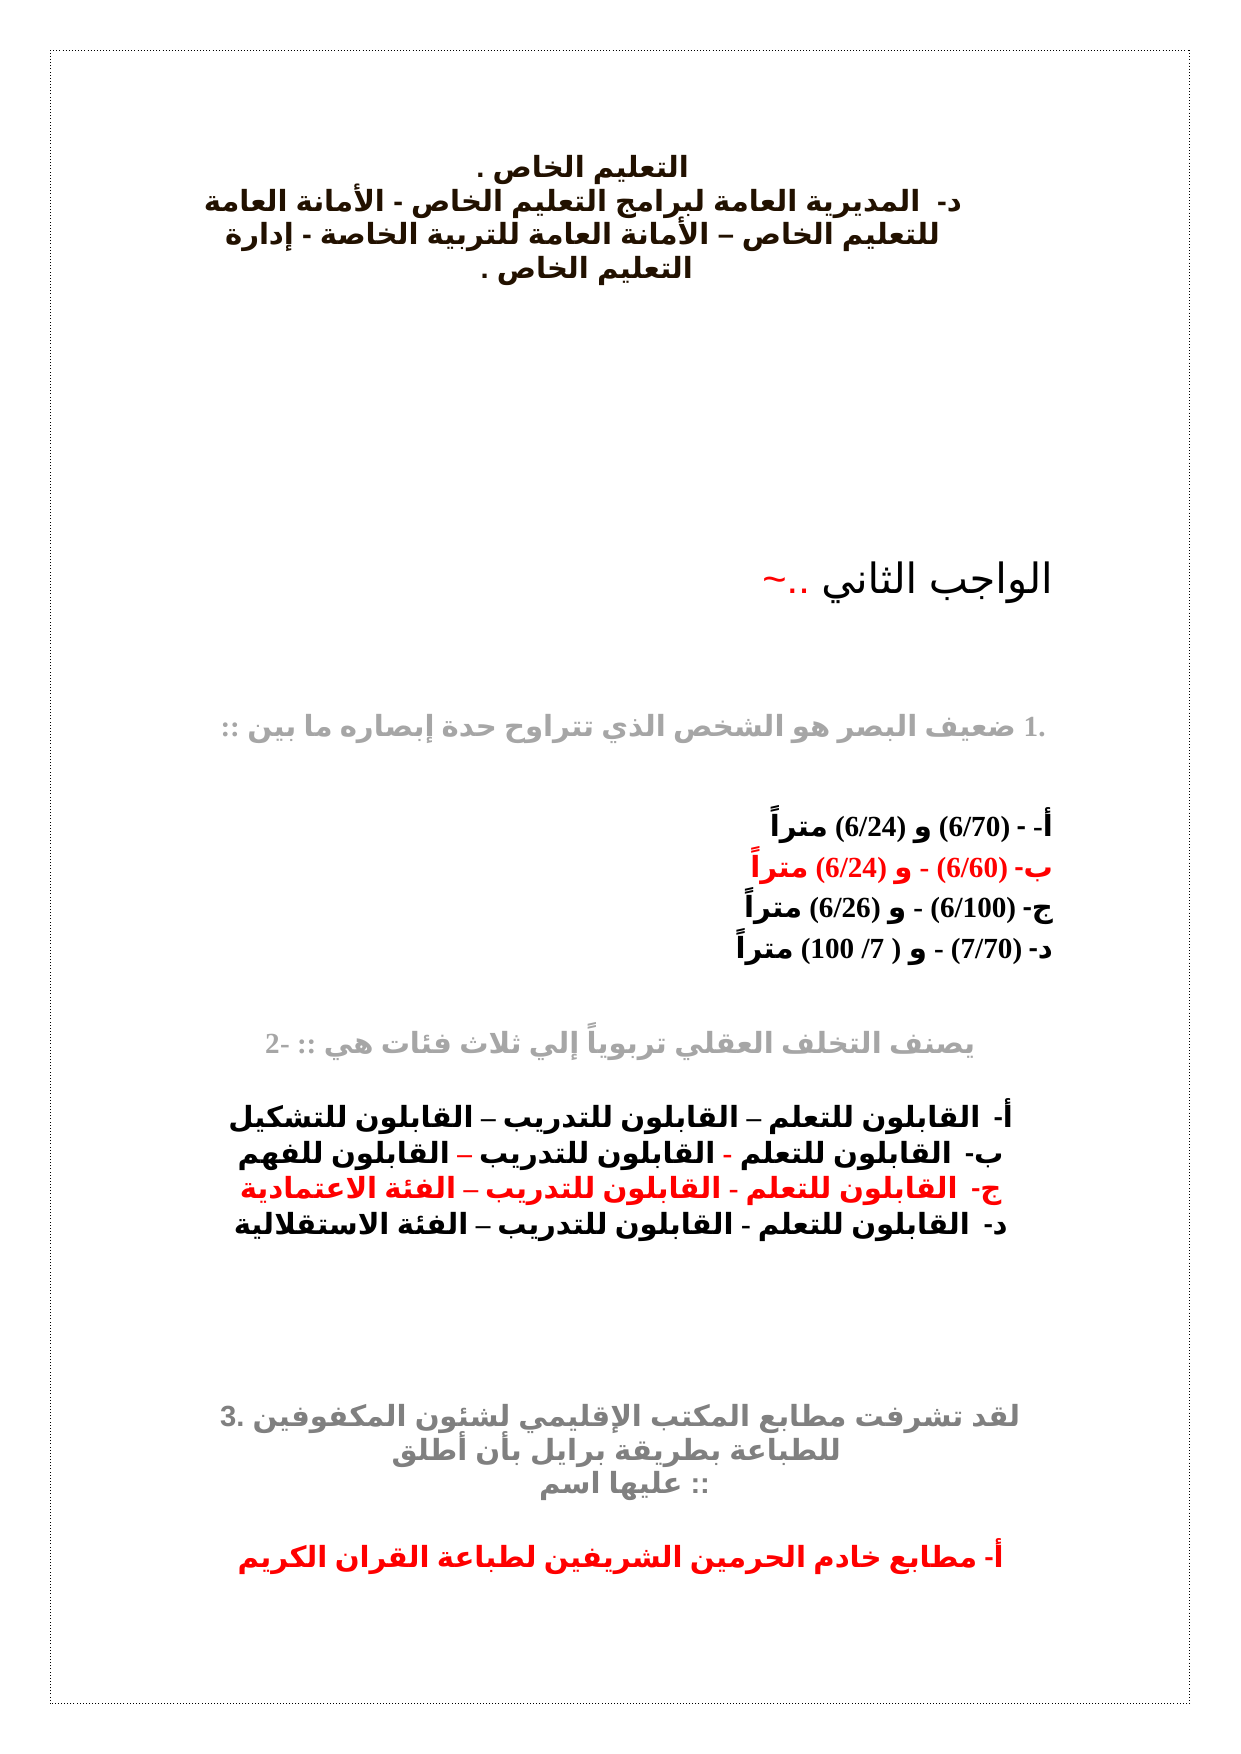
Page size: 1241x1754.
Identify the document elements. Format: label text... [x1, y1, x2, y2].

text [187, 1499, 1053, 1575]
text ‌أ- - (6/70) و (6/24) متراً ‌ب- (6/60) - و (6/24) متراً ‌ج- (6/100) - و (6/26) متراً ‌د- (7/70) - و ( 7/ 100) متراً [187, 769, 1053, 966]
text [187, 150, 978, 312]
text .1 ضعيف البصر هو الشخص الذي تتراوح حدة إبصاره ما بين :: [187, 709, 1053, 743]
text يصنف التخلف العقلي تربوياً إلي ثلاث فئات هي :: -2 [187, 1026, 1053, 1059]
text 3. لقد تشرفت مطابع المكتب الإقليمي لشئون المكفوفين للطباعة بطريقة برايل بأن أطلق عليها اسم :: [187, 1399, 1053, 1499]
text الواجب الثاني ..~ [187, 554, 1053, 602]
text ‌أ- القابلون للتعلم – القابلون للتدريب – القابلون للتشكيل ‌ب- القابلون للتعلم - القابلون للتدريب – القابلون للفهم ‌ج- القابلون للتعلم - القابلون للتدريب – الفئة الاعتمادية ‌د- القابلون للتعلم - القابلون للتدريب – الفئة الاستقلالية [187, 1059, 1053, 1242]
